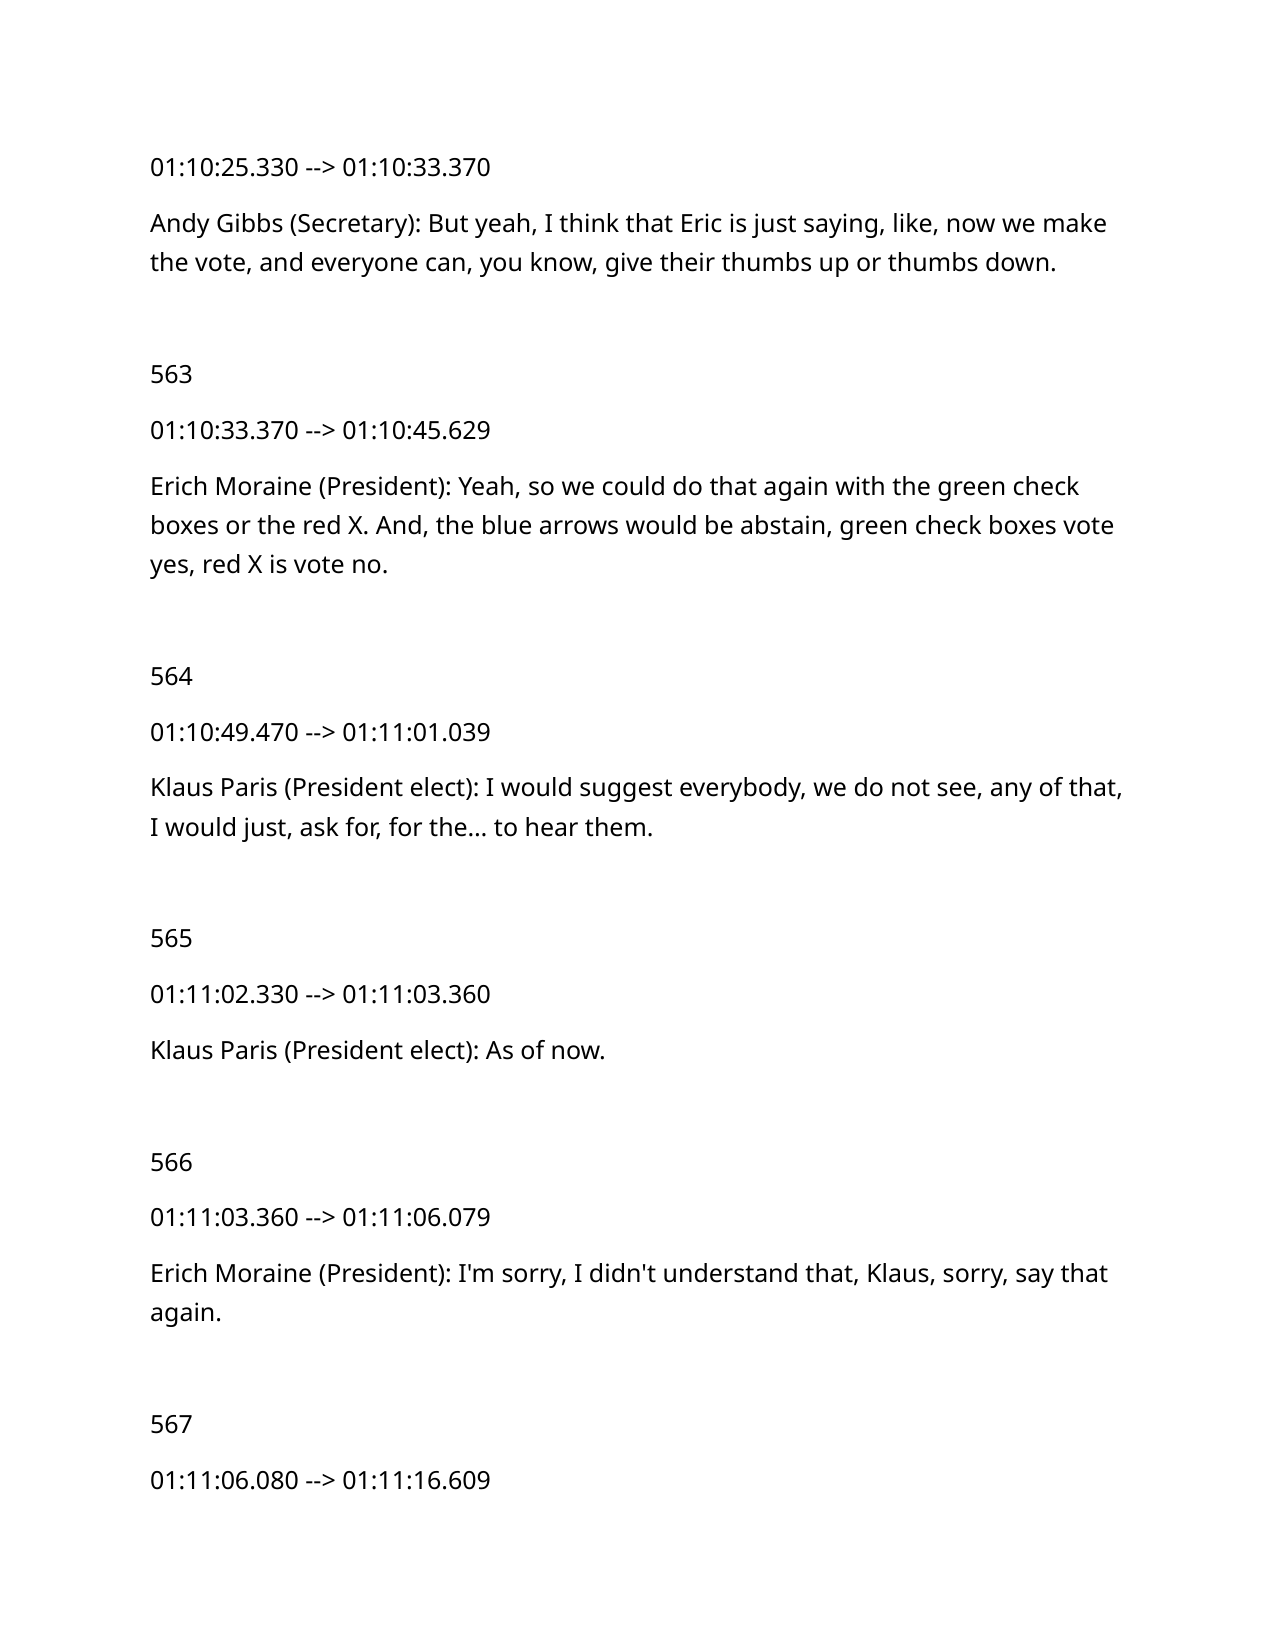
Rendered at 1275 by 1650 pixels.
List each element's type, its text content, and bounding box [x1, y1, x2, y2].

text 566 [150, 1144, 1125, 1178]
text Andy Gibbs (Secretary): But yeah, I think that Eric is just saying, like, now we make the vote, and everyone can, you know, give their thumbs up or thumbs down. [150, 206, 1125, 279]
text 563 [150, 357, 1125, 391]
text 01:11:06.080 --> 01:11:16.609 [150, 1462, 1125, 1497]
text 01:10:25.330 --> 01:10:33.370 [150, 150, 1125, 184]
text Klaus Paris (President elect): As of now. [150, 1032, 1125, 1067]
text 01:10:49.470 --> 01:11:01.039 [150, 714, 1125, 748]
text Klaus Paris (President elect): I would suggest everybody, we do not see, any of that, I would just, ask for, for the… to hear them. [150, 770, 1125, 843]
text 01:11:03.360 --> 01:11:06.079 [150, 1200, 1125, 1234]
text 564 [150, 658, 1125, 692]
text 567 [150, 1407, 1125, 1441]
text Erich Moraine (President): I'm sorry, I didn't understand that, Klaus, sorry, say that again. [150, 1256, 1125, 1329]
text 565 [150, 921, 1125, 955]
text Erich Moraine (President): Yeah, so we could do that again with the green check boxes or the red X. And, the blue arrows would be abstain, green check boxes vote yes, red X is vote no. [150, 468, 1125, 581]
text 01:10:33.370 --> 01:10:45.629 [150, 412, 1125, 447]
text 01:11:02.330 --> 01:11:03.360 [150, 977, 1125, 1011]
